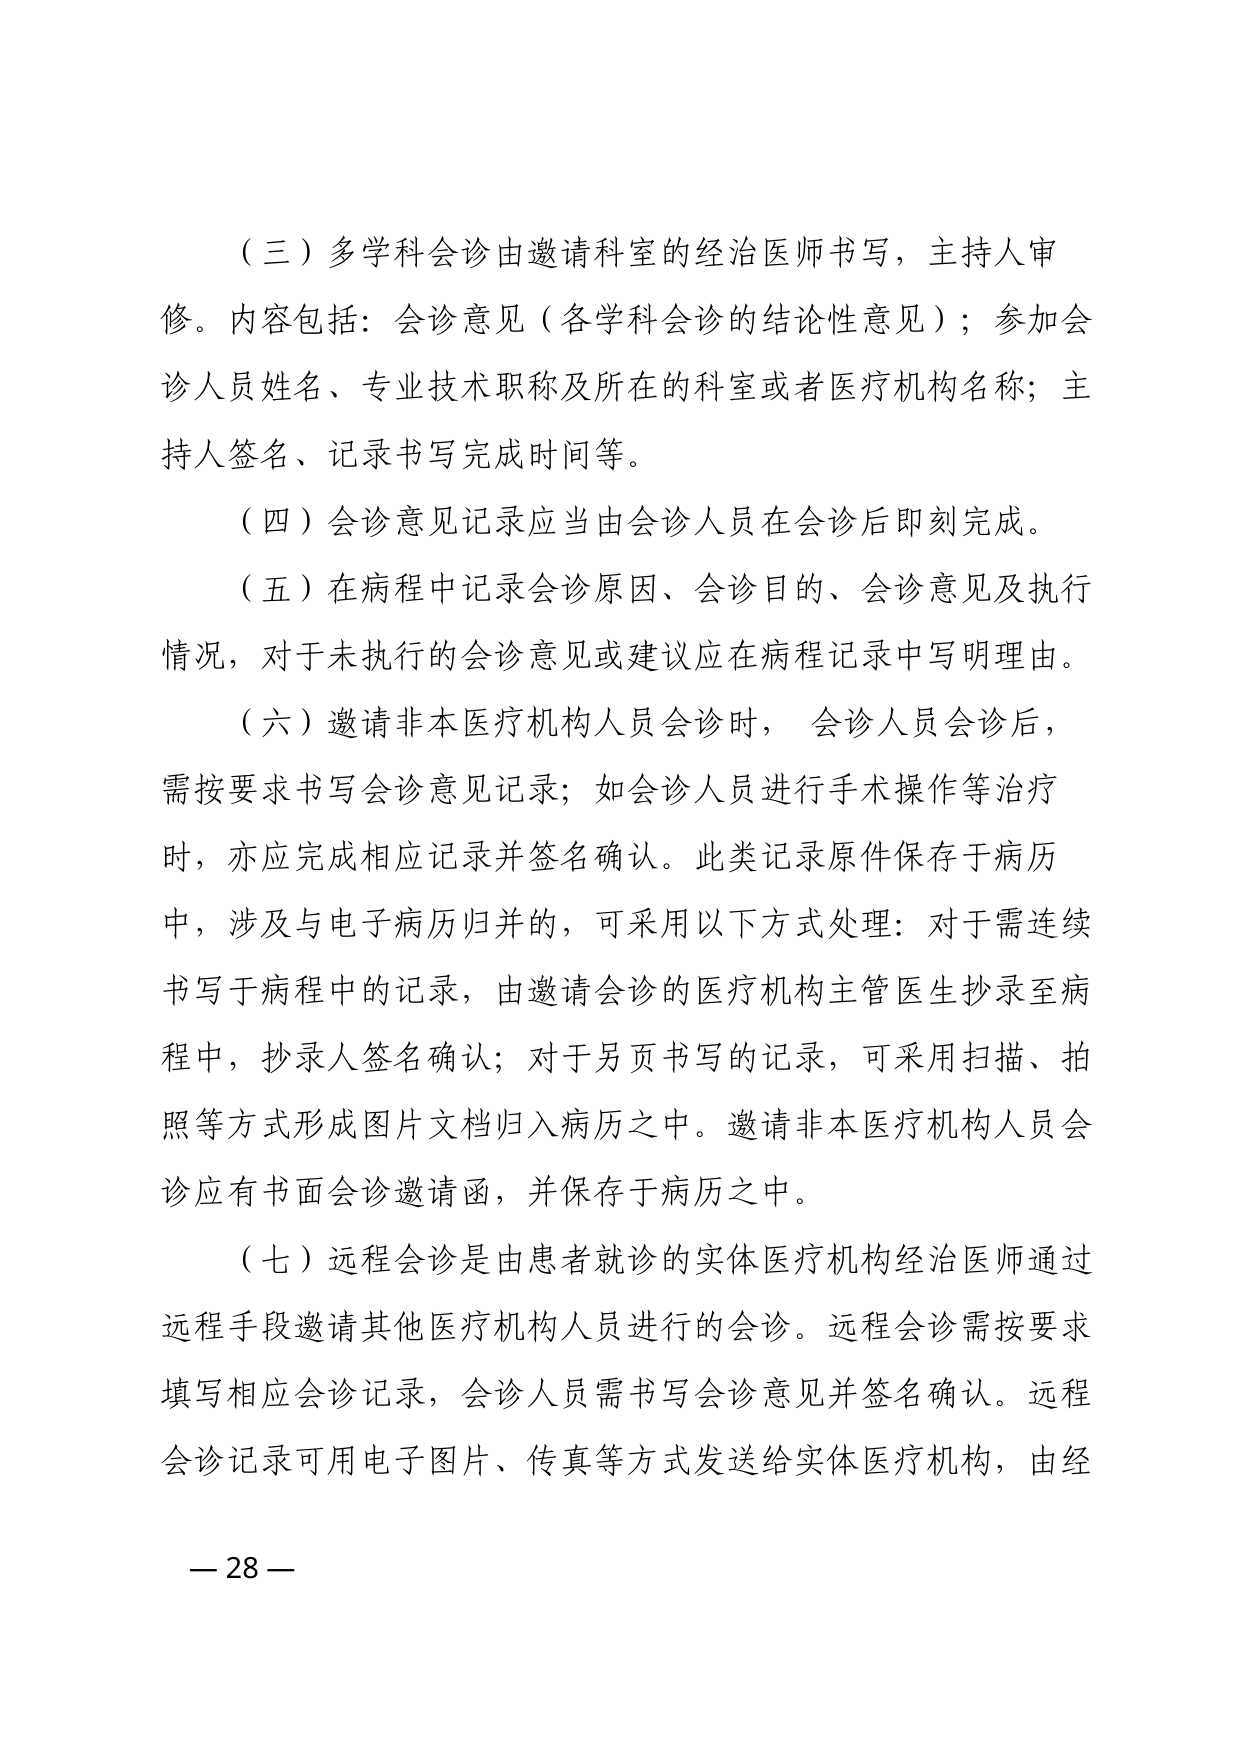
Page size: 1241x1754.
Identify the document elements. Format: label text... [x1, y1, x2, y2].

text （五）在病程中记录会诊原因、会诊目的、会诊意见及执行情况，对于未执行的会诊意见或建议应在病程记录中写明理由。 [159, 552, 1096, 687]
text （三）多学科会诊由邀请科室的经治医师书写，主持人审修。内容包括：会诊意见（各学科会诊的结论性意见）；参加会诊人员姓名、专业技术职称及所在的科室或者医疗机构名称；主持人签名、记录书写完成时间等。 [159, 217, 1096, 485]
text （六）邀请非本医疗机构人员会诊时， 会诊人员会诊后，需按要求书写会诊意见记录；如会诊人员进行手术操作等治疗时，亦应完成相应记录并签名确认。此类记录原件保存于病历中，涉及与电子病历归并的，可采用以下方式处理：对于需连续书写于病程中的记录，由邀请会诊的医疗机构主管医生抄录至病程中，抄录人签名确认；对于另页书写的记录，可采用扫描、拍照等方式形成图片文档归入病历之中。邀请非本医疗机构人员会诊应有书面会诊邀请函，并保存于病历之中。 [159, 687, 1096, 1223]
text （四）会诊意见记录应当由会诊人员在会诊后即刻完成。 [159, 485, 1096, 552]
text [159, 1223, 1096, 1492]
